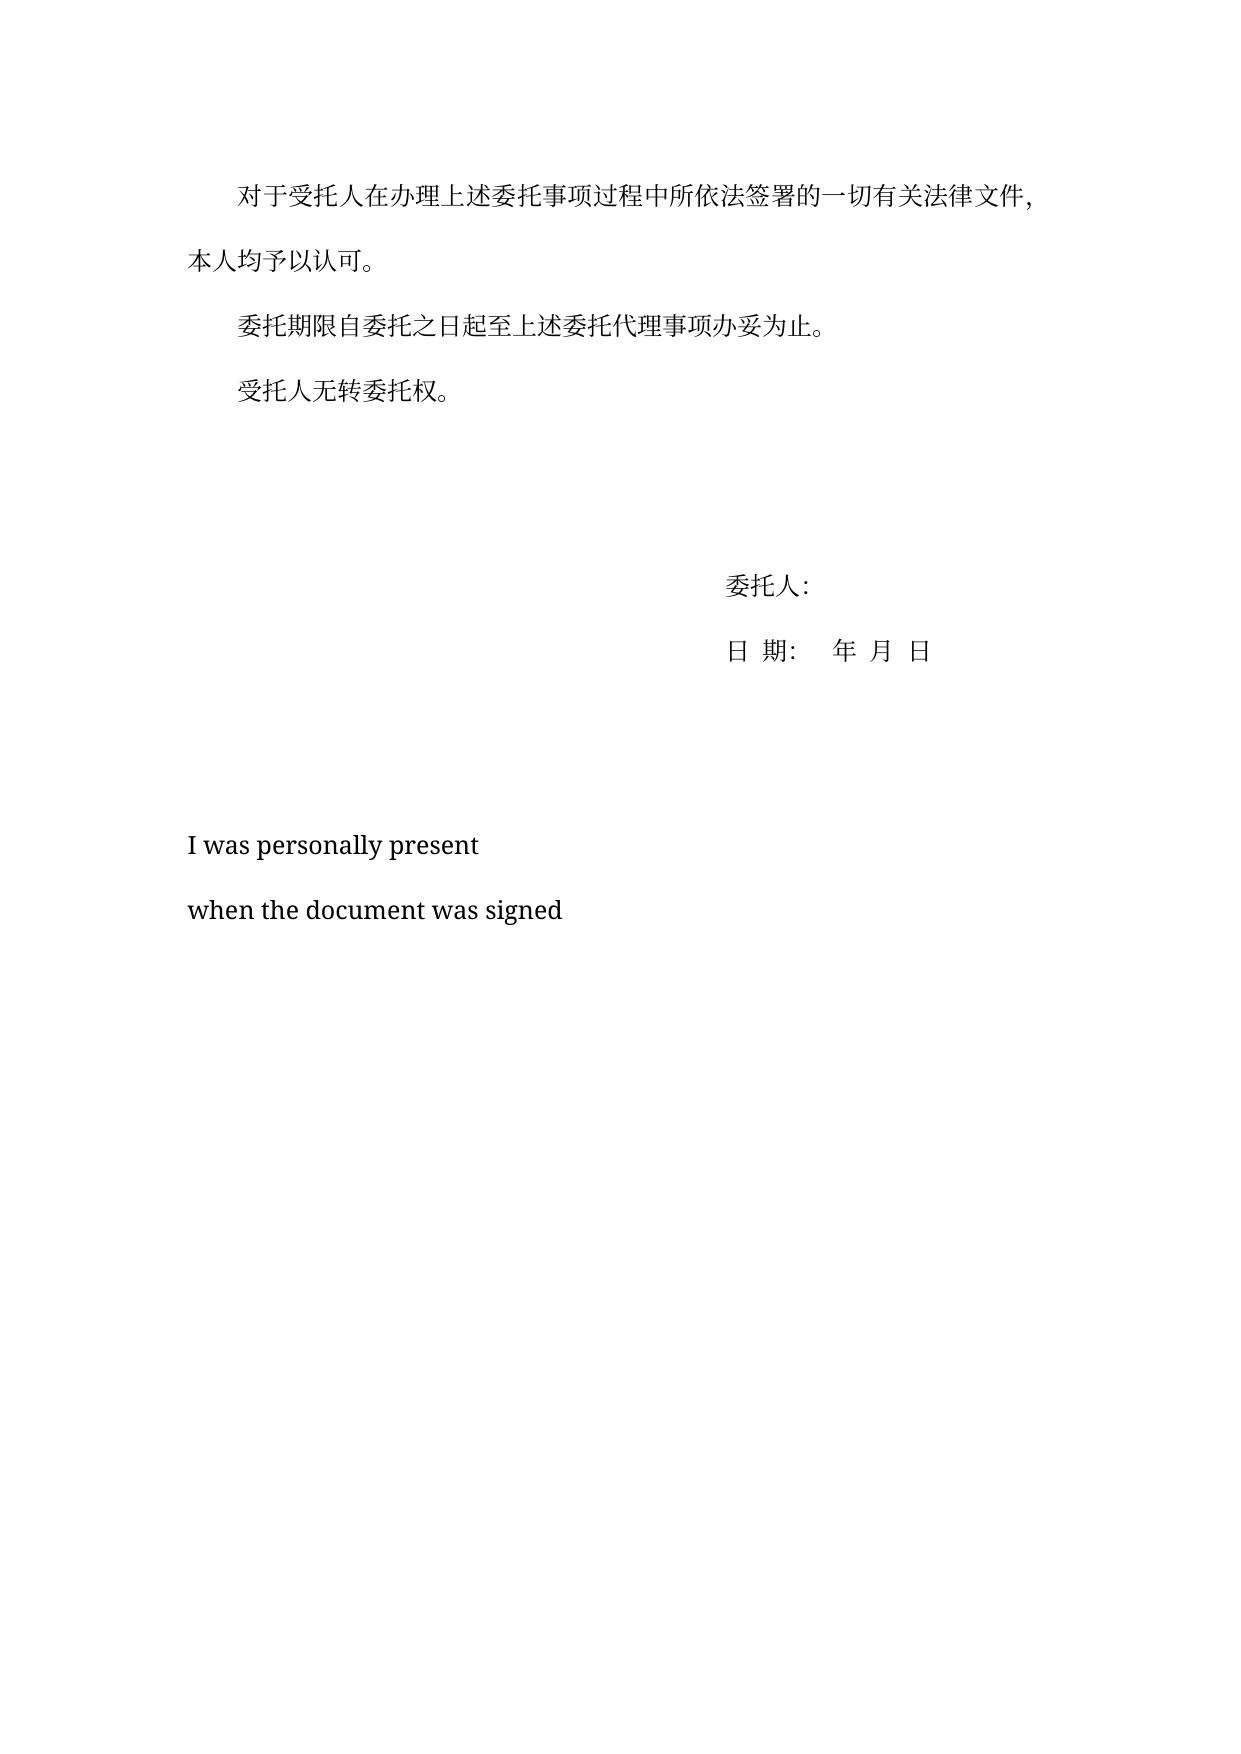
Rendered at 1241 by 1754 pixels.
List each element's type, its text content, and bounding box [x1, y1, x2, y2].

text 委托期限自委托之日起至上述委托代理事项办妥为止。 [187, 292, 1053, 357]
text 日 期： 年 月 日 [187, 617, 1053, 682]
text 对于受托人在办理上述委托事项过程中所依法签署的一切有关法律文件，本人均予以认可。 [187, 162, 1053, 292]
text when the document was signed [187, 877, 1053, 942]
text I was personally present [187, 812, 1053, 877]
text 委托人： [187, 552, 1053, 617]
text 受托人无转委托权。 [187, 357, 1053, 422]
